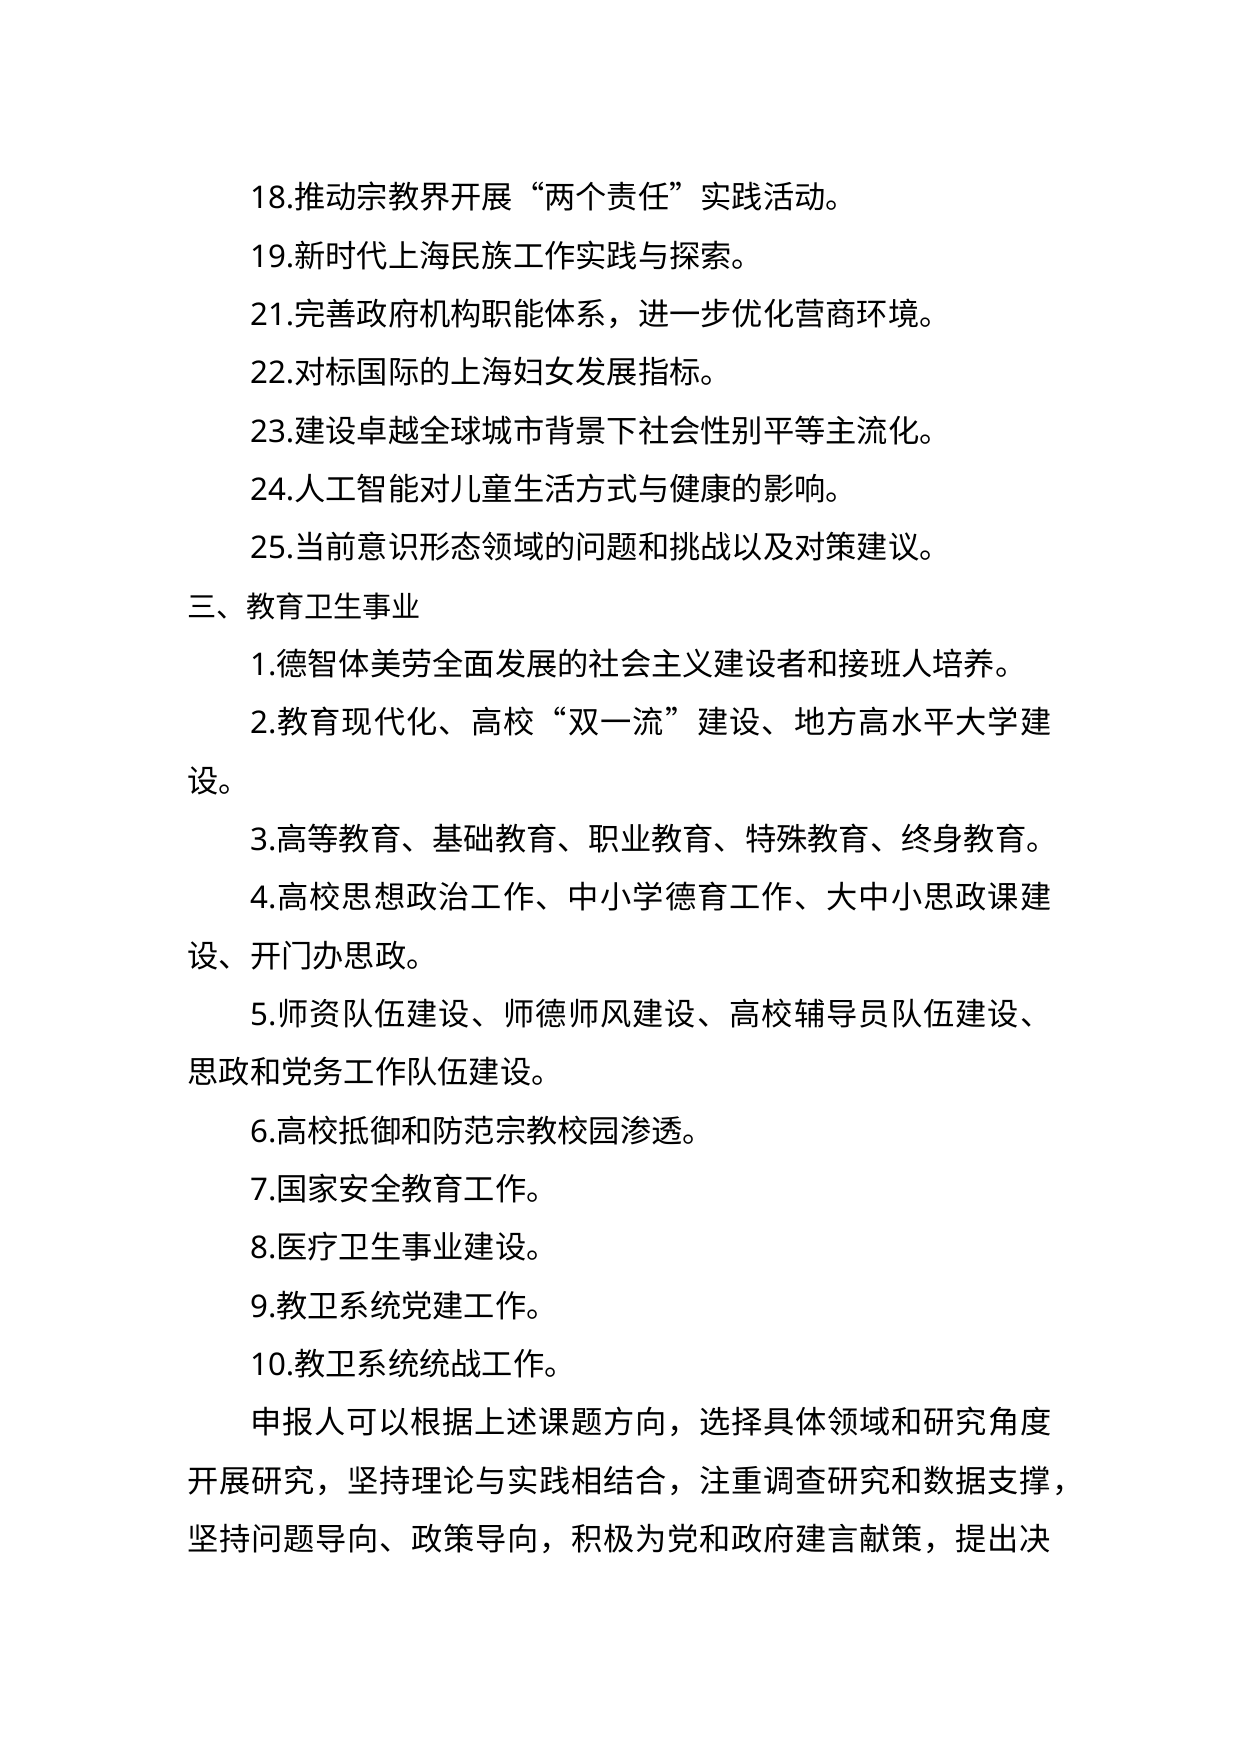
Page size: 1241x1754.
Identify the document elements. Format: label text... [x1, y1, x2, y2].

text 1.德智体美劳全面发展的社会主义建设者和接班人培养。 [187, 629, 1053, 687]
text 8.医疗卫生事业建设。 [187, 1212, 1053, 1270]
text 22.对标国际的上海妇女发展指标。 [187, 337, 1053, 395]
text 21.完善政府机构职能体系，进一步优化营商环境。 [187, 279, 1053, 337]
text 7.国家安全教育工作。 [187, 1154, 1053, 1212]
text 4.高校思想政治工作、中小学德育工作、大中小思政课建设、开门办思政。 [187, 862, 1053, 979]
text 18.推动宗教界开展“两个责任”实践活动。 [187, 162, 1053, 220]
text 19.新时代上海民族工作实践与探索。 [187, 220, 1053, 279]
list 三、教育卫生事业 [187, 570, 1053, 629]
text 3.高等教育、基础教育、职业教育、特殊教育、终身教育。 [187, 804, 1053, 862]
text 9.教卫系统党建工作。 [187, 1270, 1053, 1329]
text 2.教育现代化、高校“双一流”建设、地方高水平大学建设。 [187, 687, 1053, 804]
text 6.高校抵御和防范宗教校园渗透。 [187, 1095, 1053, 1154]
text 24.人工智能对儿童生活方式与健康的影响。 [187, 454, 1053, 512]
text 5.师资队伍建设、师德师风建设、高校辅导员队伍建设、思政和党务工作队伍建设。 [187, 979, 1053, 1095]
text 10.教卫系统统战工作。 [187, 1329, 1053, 1387]
text 25.当前意识形态领域的问题和挑战以及对策建议。 [187, 512, 1053, 570]
text 23.建设卓越全球城市背景下社会性别平等主流化。 [187, 395, 1053, 454]
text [187, 1387, 1053, 1562]
